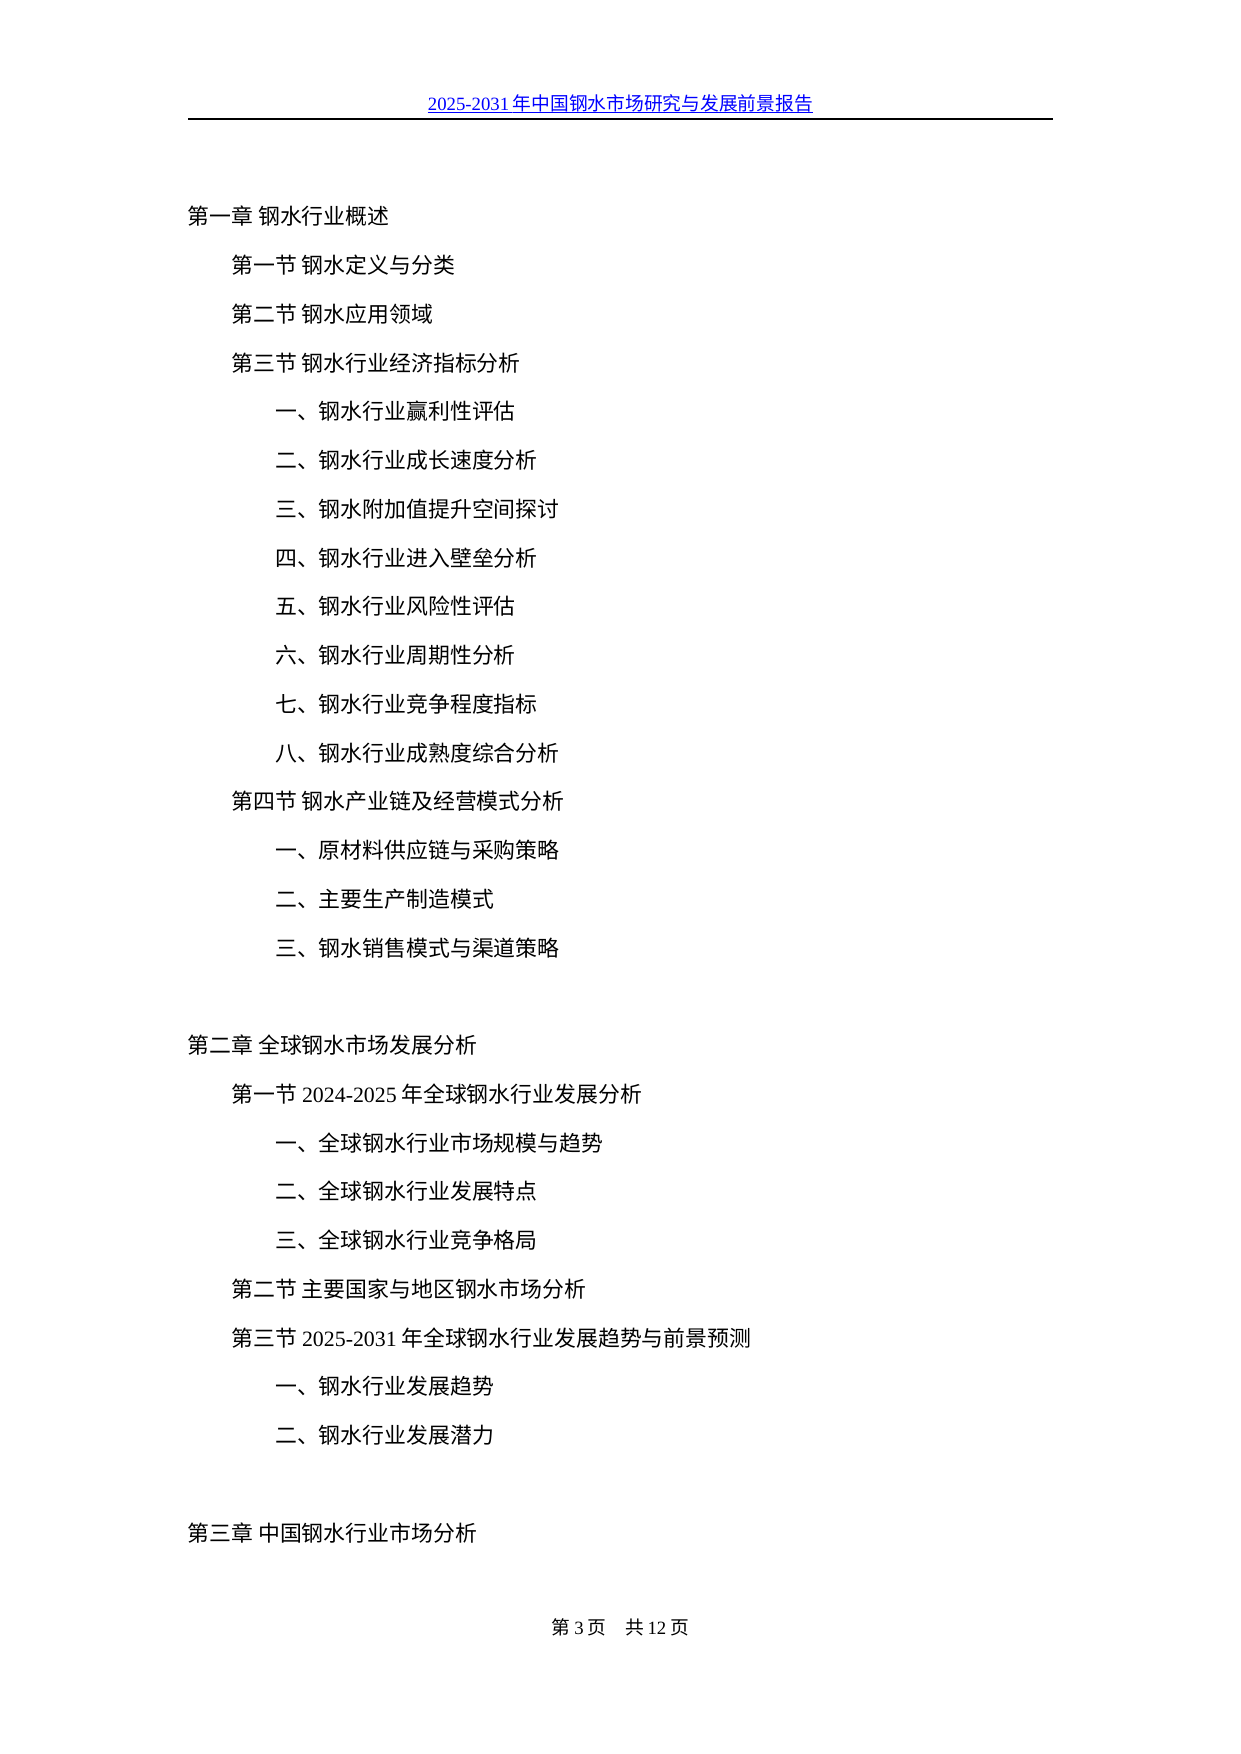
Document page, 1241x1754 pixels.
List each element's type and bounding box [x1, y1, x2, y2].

text [187, 150, 1053, 1548]
